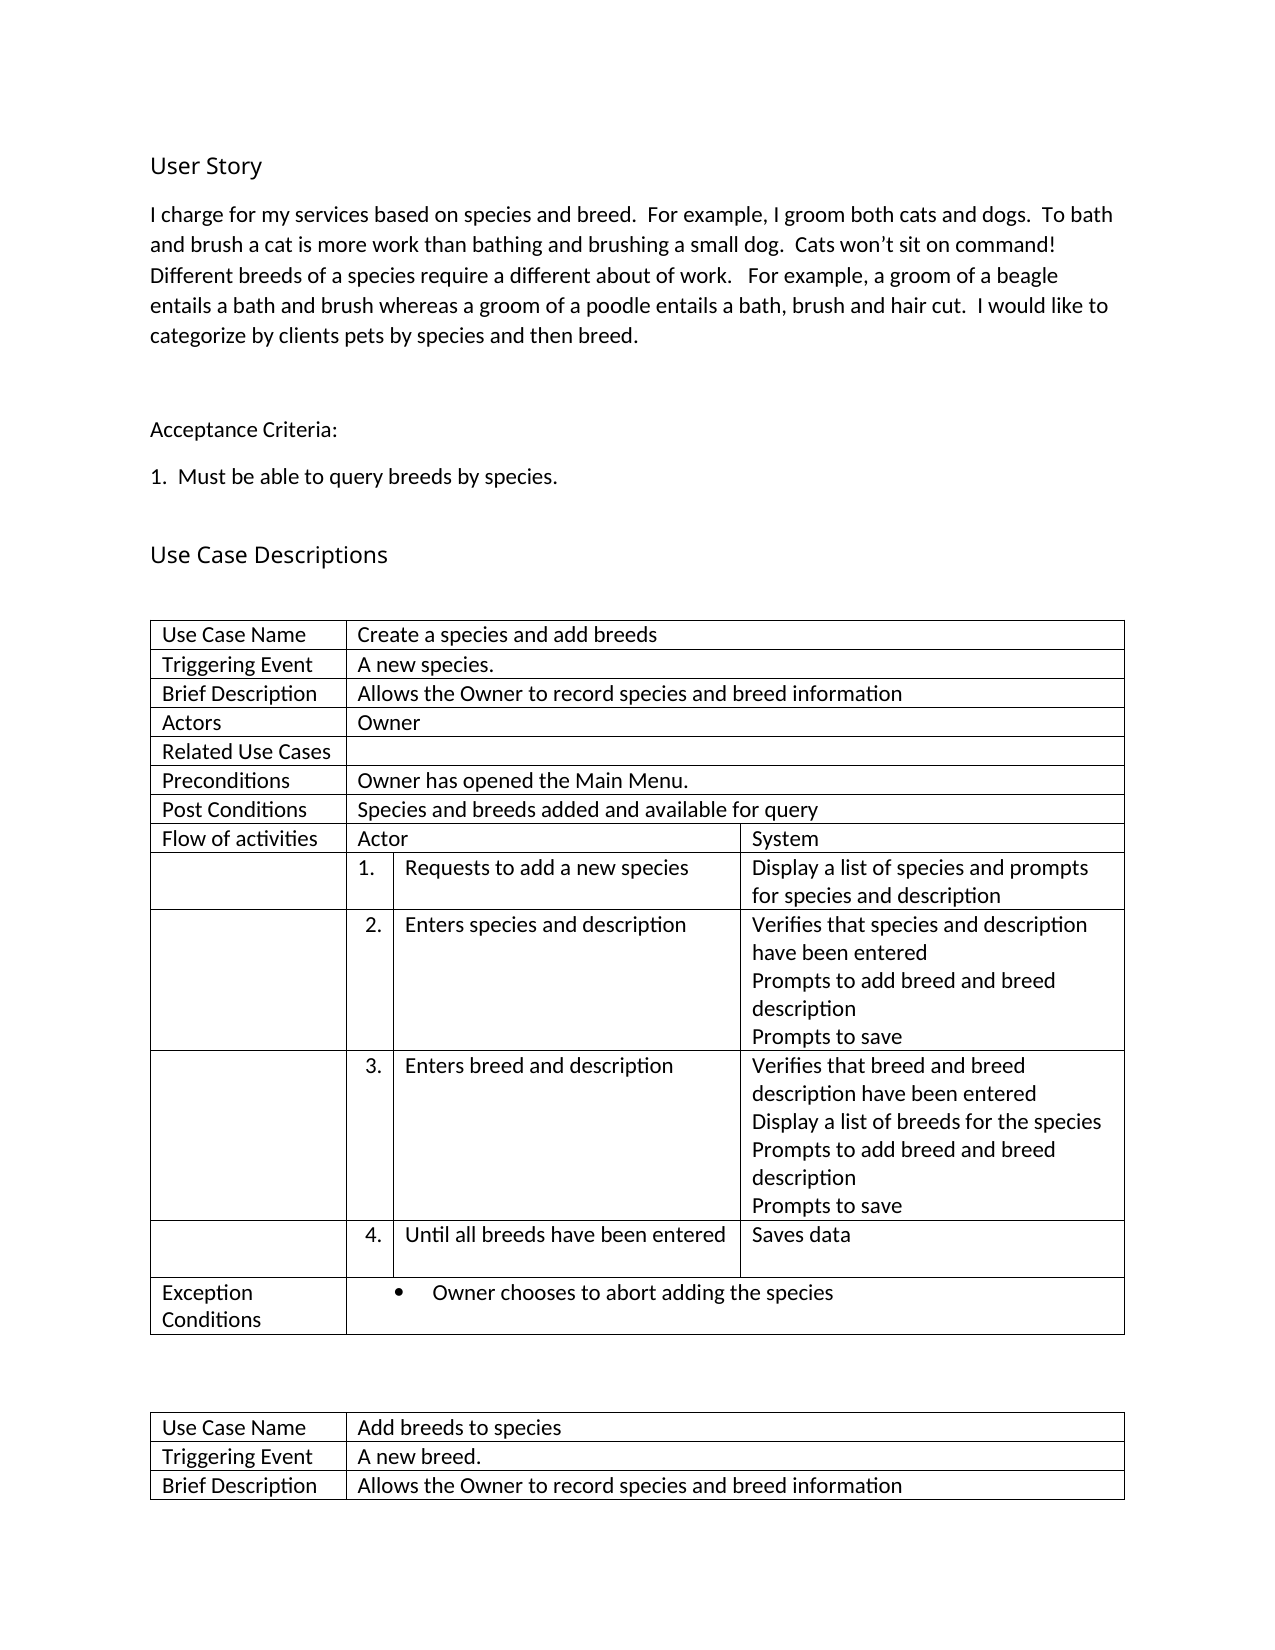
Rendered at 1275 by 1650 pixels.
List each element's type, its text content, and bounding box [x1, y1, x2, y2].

table_cell Actors [151, 708, 346, 736]
table_cell Verifies that species and description have been entered Prompts to add breed and breed description Prompts to save [741, 910, 1124, 1050]
table_cell Related Use Cases [151, 737, 346, 765]
text 1. Must be able to query breeds by species. [150, 462, 1125, 490]
table_cell 1. [347, 853, 393, 909]
table_cell Enters breed and description [394, 1051, 740, 1219]
table_cell Post Conditions [151, 795, 346, 823]
table_cell Brief Description [151, 679, 346, 707]
table_cell Enters species and description [394, 910, 740, 1050]
table_header Use Case Name [151, 1413, 346, 1441]
table_cell Requests to add a new species [394, 853, 740, 909]
table_cell System [741, 824, 1124, 852]
table_cell Owner has opened the Main Menu. [347, 766, 1124, 794]
table_header Use Case Name [151, 621, 346, 649]
table_cell Triggering Event [151, 650, 346, 678]
table_cell Saves data [741, 1221, 1124, 1277]
table_cell [347, 910, 393, 1050]
table_cell [151, 1051, 346, 1219]
text User Story [150, 150, 1125, 181]
text I charge for my services based on species and breed. For example, I groom both cats and dogs. To bath and brush a cat is more work than bathing and brushing a small dog. Cats won’t sit on command! Different breeds of a species require a different about of work. For example, a groom of a beagle entails a bath and brush whereas a groom of a poodle entails a bath, brush and hair cut. I would like to categorize by clients pets by species and then breed. [150, 200, 1125, 349]
table_cell Brief Description [151, 1471, 346, 1499]
table_cell Display a list of species and prompts for species and description [741, 853, 1124, 909]
table_cell A new species. [347, 650, 1124, 678]
table_cell Until all breeds have been entered [394, 1221, 740, 1277]
text Acceptance Criteria: [150, 415, 1125, 443]
table_header Add breeds to species [347, 1413, 1124, 1441]
table_cell A new breed. [347, 1442, 1124, 1470]
table_cell Preconditions [151, 766, 346, 794]
table_cell Actor [347, 824, 740, 852]
table_cell Owner chooses to abort adding the species [347, 1278, 1124, 1334]
table_cell [347, 1221, 393, 1277]
table_cell [347, 737, 1124, 765]
table_cell Verifies that breed and breed description have been entered Display a list of breeds for the species Prompts to add breed and breed description Prompts to save [741, 1051, 1124, 1219]
table_cell Species and breeds added and available for query [347, 795, 1124, 823]
list Use Case Descriptions [150, 539, 1125, 570]
table_cell Owner [347, 708, 1124, 736]
table_cell [151, 853, 346, 909]
table_cell Allows the Owner to record species and breed information [347, 679, 1124, 707]
table_cell [151, 1221, 346, 1277]
table_cell Flow of activities [151, 824, 346, 852]
table_cell [151, 910, 346, 1050]
table_cell Triggering Event [151, 1442, 346, 1470]
table_cell Allows the Owner to record species and breed information [347, 1471, 1124, 1499]
table_cell [347, 1051, 393, 1219]
table_header Create a species and add breeds [347, 621, 1124, 649]
table_cell Exception Conditions [151, 1278, 346, 1334]
